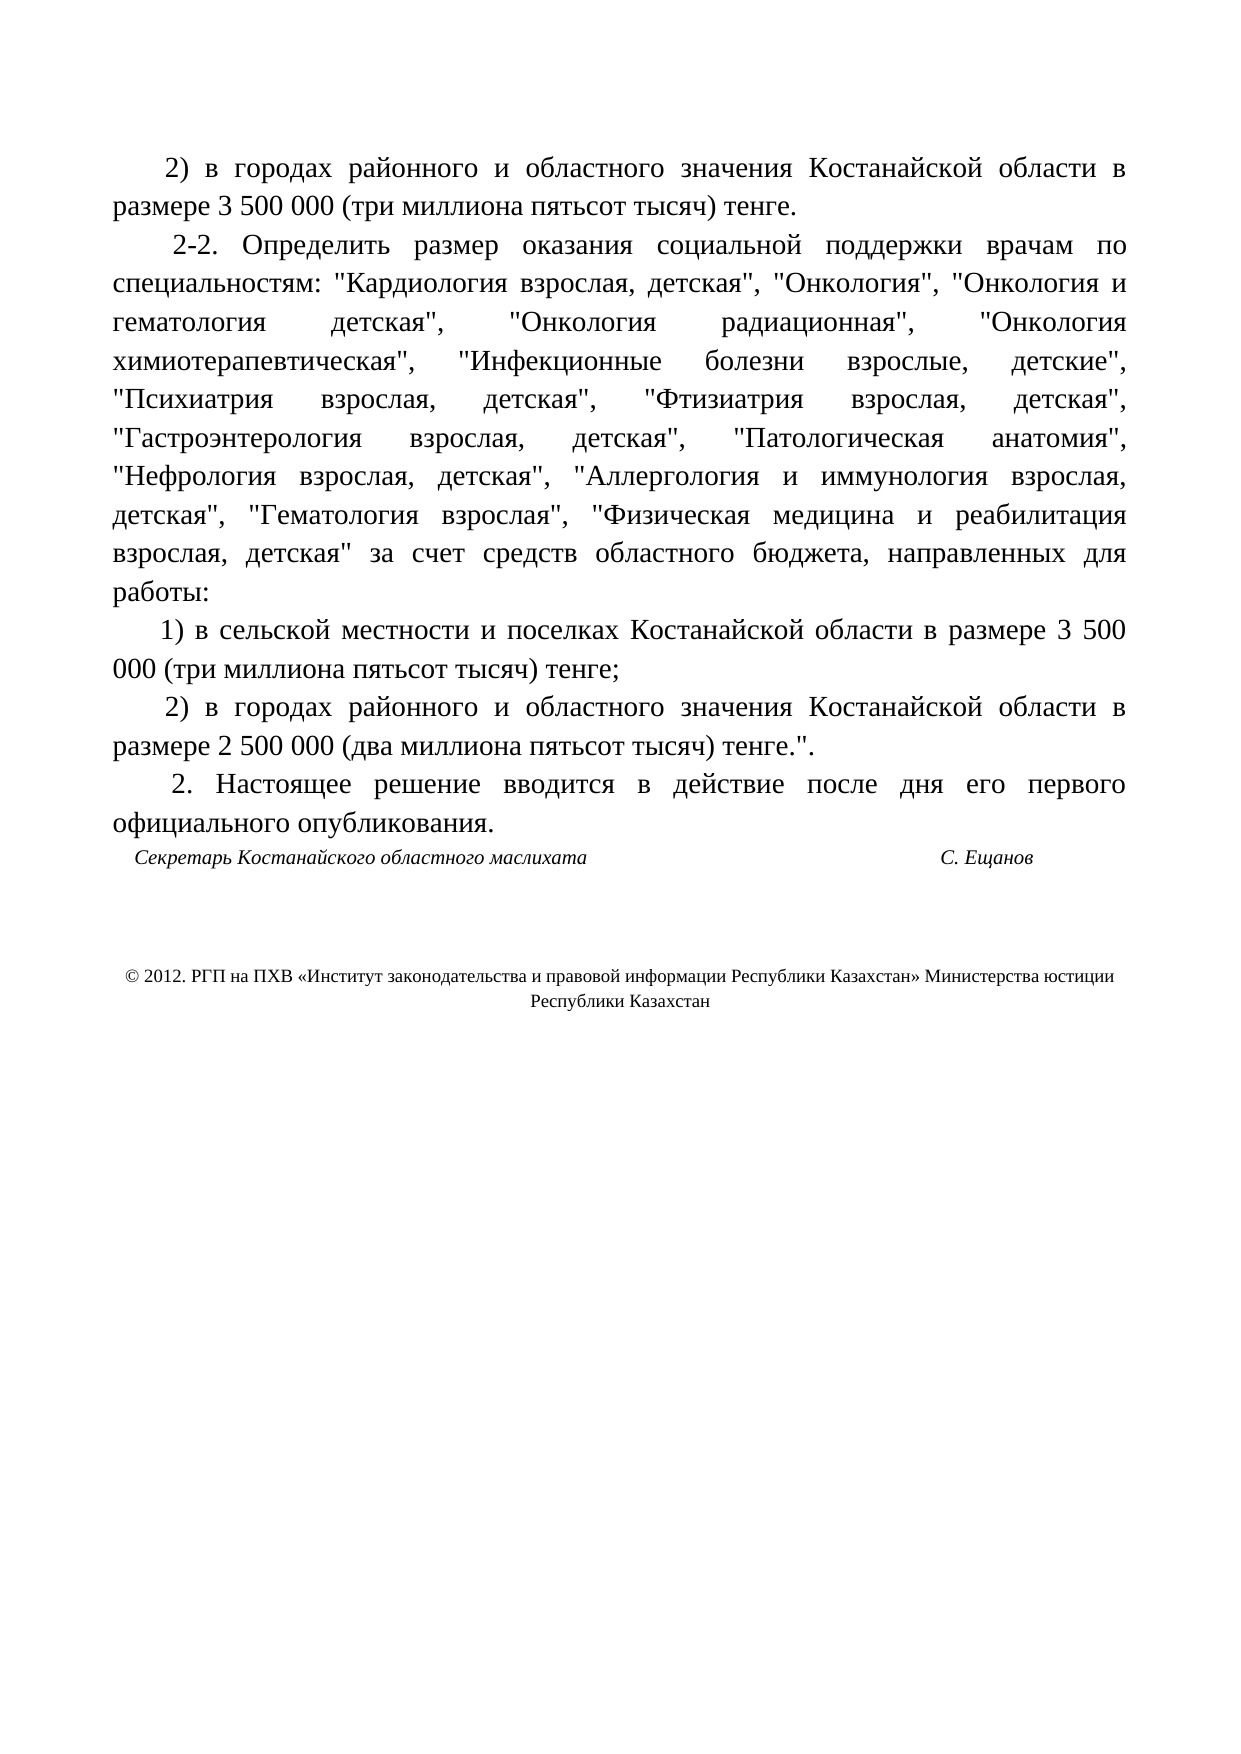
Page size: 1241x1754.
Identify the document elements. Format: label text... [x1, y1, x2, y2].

text 2) в городах районного и областного значения Костанайской области в размере 2 500 000 (два миллиона пятьсот тысяч) тенге.". [112, 689, 1128, 762]
table_header Секретарь Костанайского областного маслихата [101, 844, 939, 875]
text 2-2. Определить размер оказания социальной поддержки врачам по специальностям: "Кардиология взрослая, детская", "Онкология", "Онкология и гематология детская", "Онкология радиационная", "Онкология химиотерапевтическая", "Инфекционные болезни взрослые, детские", "Психиатрия взрослая, детская", "Фтизиатрия взрослая, детская", "Гастроэнтерология взрослая, детская", "Патологическая анатомия", "Нефрология взрослая, детская", "Аллергология и иммунология взрослая, детская", "Гематология взрослая", "Физическая медицина и реабилитация взрослая, детская" за счет средств областного бюджета, направленных для работы: [112, 227, 1128, 607]
text © 2012. РГП на ПХВ «Институт законодательства и правовой информации Республики Казахстан» Министерства юстиции Республики Казахстан [112, 965, 1128, 1012]
text 2. Настоящее решение вводится в действие после дня его первого официального опубликования. [112, 767, 1128, 839]
text 1) в сельской местности и поселках Костанайской области в размере 3 500 000 (три миллиона пятьсот тысяч) тенге; [112, 612, 1128, 684]
text 2) в городах районного и областного значения Костанайской области в размере 3 500 000 (три миллиона пятьсот тысяч) тенге. [112, 150, 1128, 222]
table_header С. Ещанов [939, 844, 1240, 875]
